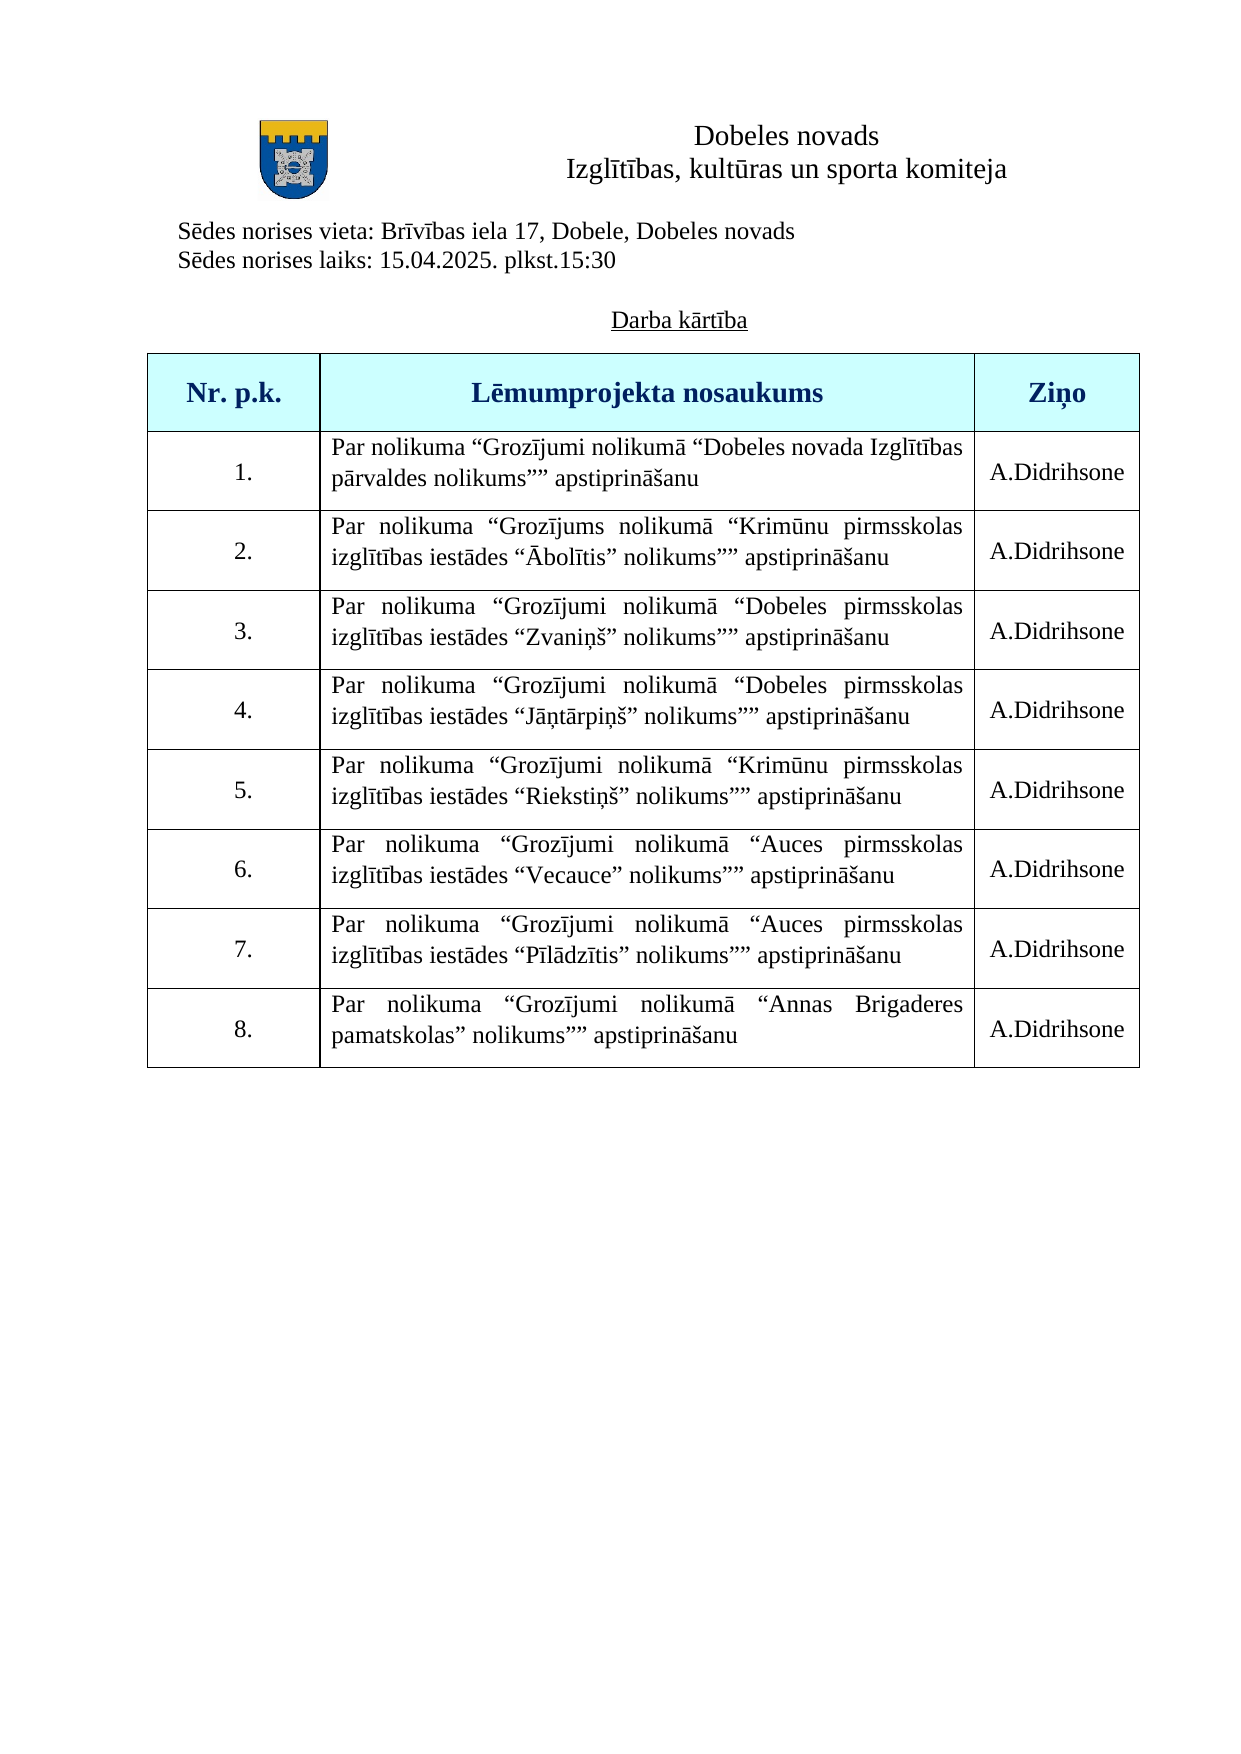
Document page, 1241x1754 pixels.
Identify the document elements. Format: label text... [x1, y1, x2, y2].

table_cell [148, 989, 319, 1067]
table_cell A.Didrihsone [975, 830, 1139, 908]
table_cell [148, 432, 319, 510]
table_cell [148, 750, 319, 828]
table_cell Par nolikuma “Grozījums nolikumā “Krimūnu pirmsskolas izglītības iestādes “Ābolītis” nolikums”” apstiprināšanu [321, 511, 974, 590]
table_cell A.Didrihsone [975, 591, 1139, 669]
table_cell [148, 511, 319, 590]
table_cell Par nolikuma “Grozījumi nolikumā “Dobeles pirmsskolas izglītības iestādes “Jāņtārpiņš” nolikums”” apstiprināšanu [321, 670, 974, 749]
table_cell A.Didrihsone [975, 989, 1139, 1067]
table_header Dobeles novads Izglītības, kultūras un sporta komiteja [410, 118, 1163, 216]
table_header Lēmumprojekta nosaukums [321, 354, 974, 431]
table_header [177, 118, 410, 216]
table_cell A.Didrihsone [975, 511, 1139, 590]
table_cell A.Didrihsone [975, 432, 1139, 510]
table_header Nr. p.k. [148, 354, 319, 431]
table_cell Par nolikuma “Grozījumi nolikumā “Dobeles pirmsskolas izglītības iestādes “Zvaniņš” nolikums”” apstiprināšanu [321, 591, 974, 669]
text Sēdes norises laiks: 15.04.2025. plkst.15:30 [177, 245, 1181, 274]
text Darba kārtība [177, 305, 1181, 333]
text Sēdes norises vieta: Brīvības iela 17, Dobele, Dobeles novads [177, 216, 1181, 245]
table_cell A.Didrihsone [975, 670, 1139, 749]
table_cell Par nolikuma “Grozījumi nolikumā “Auces pirmsskolas izglītības iestādes “Pīlādzītis” nolikums”” apstiprināšanu [321, 909, 974, 988]
table_cell Par nolikuma “Grozījumi nolikumā “Dobeles novada Izglītības pārvaldes nolikums”” apstiprināšanu [321, 432, 974, 510]
table_cell [148, 830, 319, 908]
table_cell [148, 909, 319, 988]
table_cell A.Didrihsone [975, 909, 1139, 988]
picture [257, 118, 330, 201]
table_cell [148, 591, 319, 669]
table_cell Par nolikuma “Grozījumi nolikumā “Annas Brigaderes pamatskolas” nolikums”” apstiprināšanu [321, 989, 974, 1067]
table_cell Par nolikuma “Grozījumi nolikumā “Auces pirmsskolas izglītības iestādes “Vecauce” nolikums”” apstiprināšanu [321, 830, 974, 908]
table_cell Par nolikuma “Grozījumi nolikumā “Krimūnu pirmsskolas izglītības iestādes “Riekstiņš” nolikums”” apstiprināšanu [321, 750, 974, 828]
table_cell [148, 670, 319, 749]
table_header Ziņo [975, 354, 1139, 431]
table_cell A.Didrihsone [975, 750, 1139, 828]
